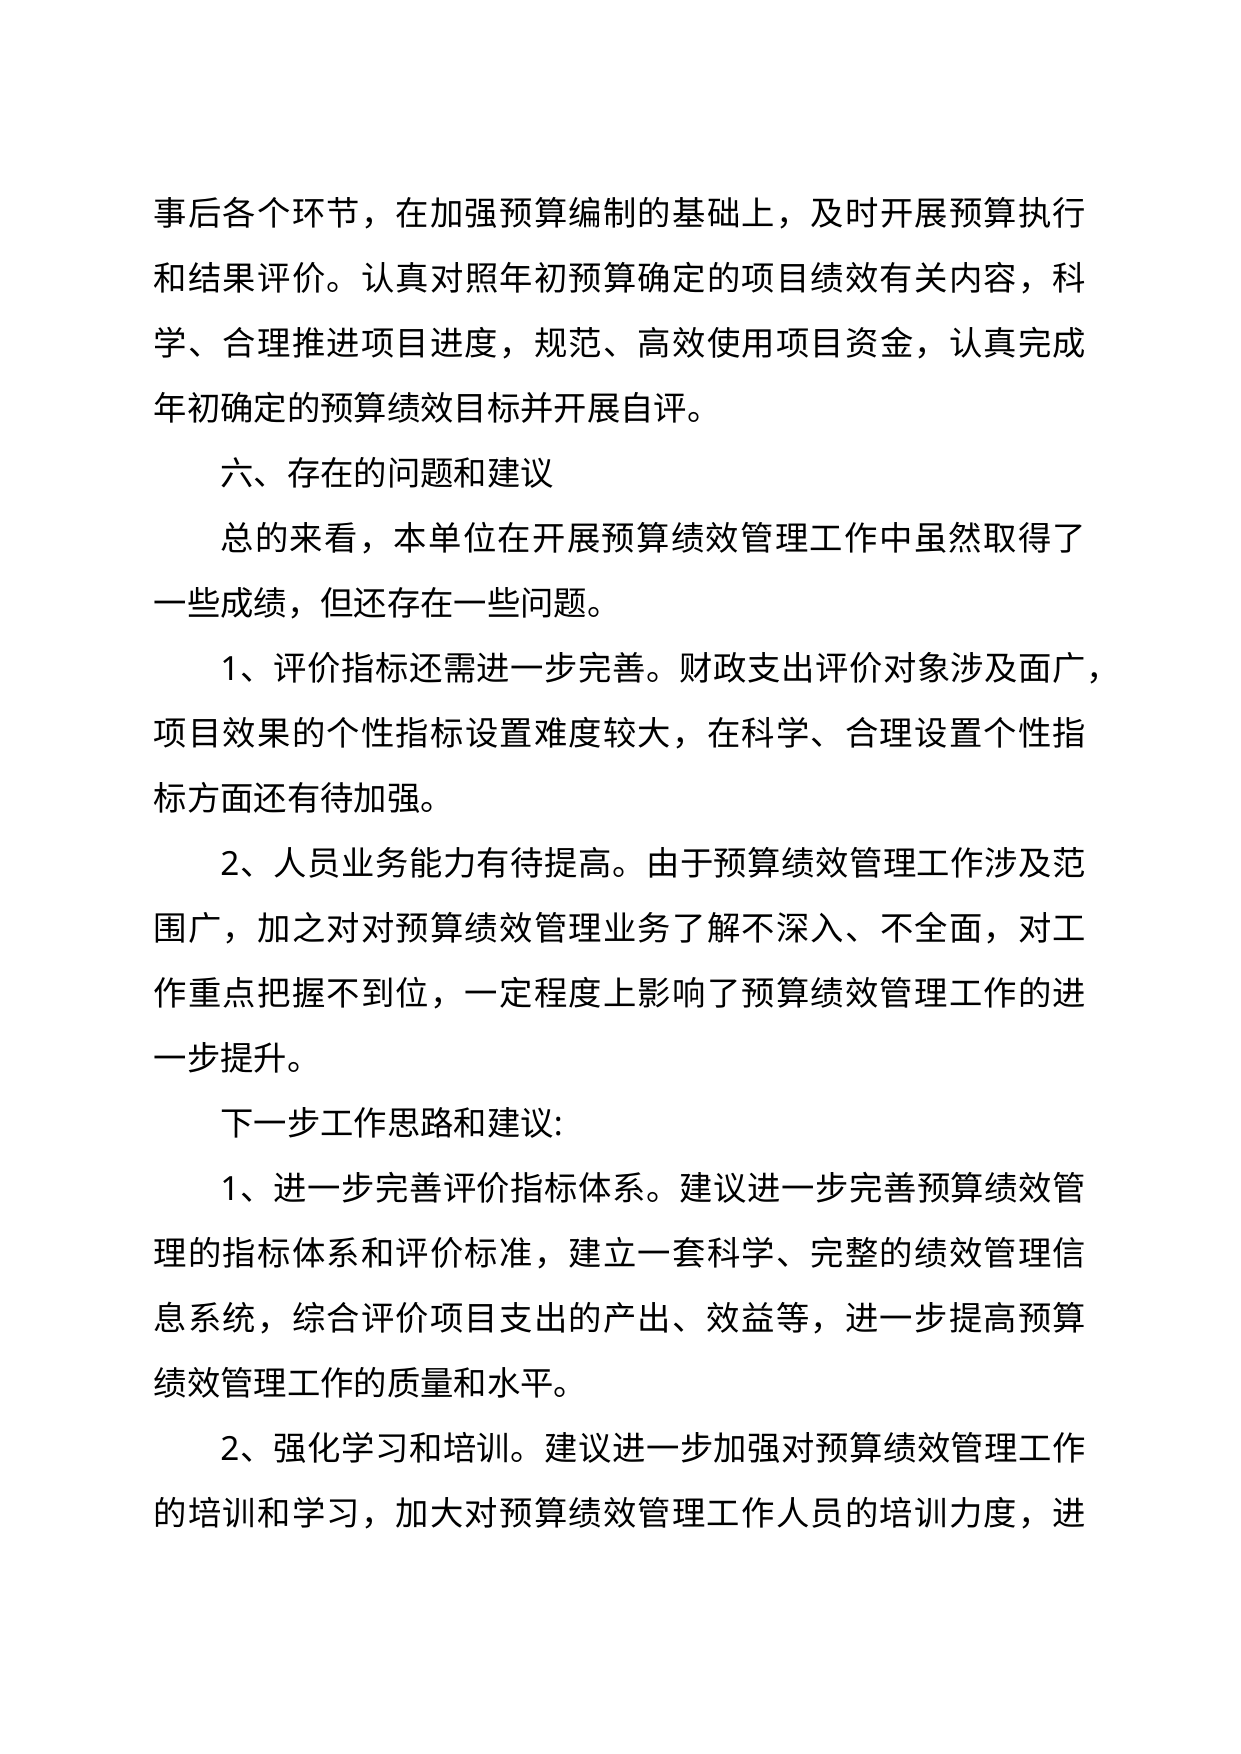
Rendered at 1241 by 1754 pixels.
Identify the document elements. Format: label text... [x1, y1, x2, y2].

text 2、人员业务能力有待提高。由于预算绩效管理工作涉及范围广，加之对对预算绩效管理业务了解不深入、不全面，对工作重点把握不到位，一定程度上影响了预算绩效管理工作的进一步提升。 [153, 828, 1087, 1088]
text 六、存在的问题和建议 [153, 438, 1087, 503]
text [153, 1413, 1087, 1543]
text 1、评价指标还需进一步完善。财政支出评价对象涉及面广，项目效果的个性指标设置难度较大，在科学、合理设置个性指标方面还有待加强。 [153, 633, 1087, 828]
text 1、进一步完善评价指标体系。建议进一步完善预算绩效管理的指标体系和评价标准，建立一套科学、完整的绩效管理信息系统，综合评价项目支出的产出、效益等，进一步提高预算绩效管理工作的质量和水平。 [153, 1153, 1087, 1413]
text 下一步工作思路和建议: [153, 1088, 1087, 1153]
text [153, 178, 1087, 438]
text 总的来看，本单位在开展预算绩效管理工作中虽然取得了一些成绩，但还存在一些问题。 [153, 503, 1087, 633]
